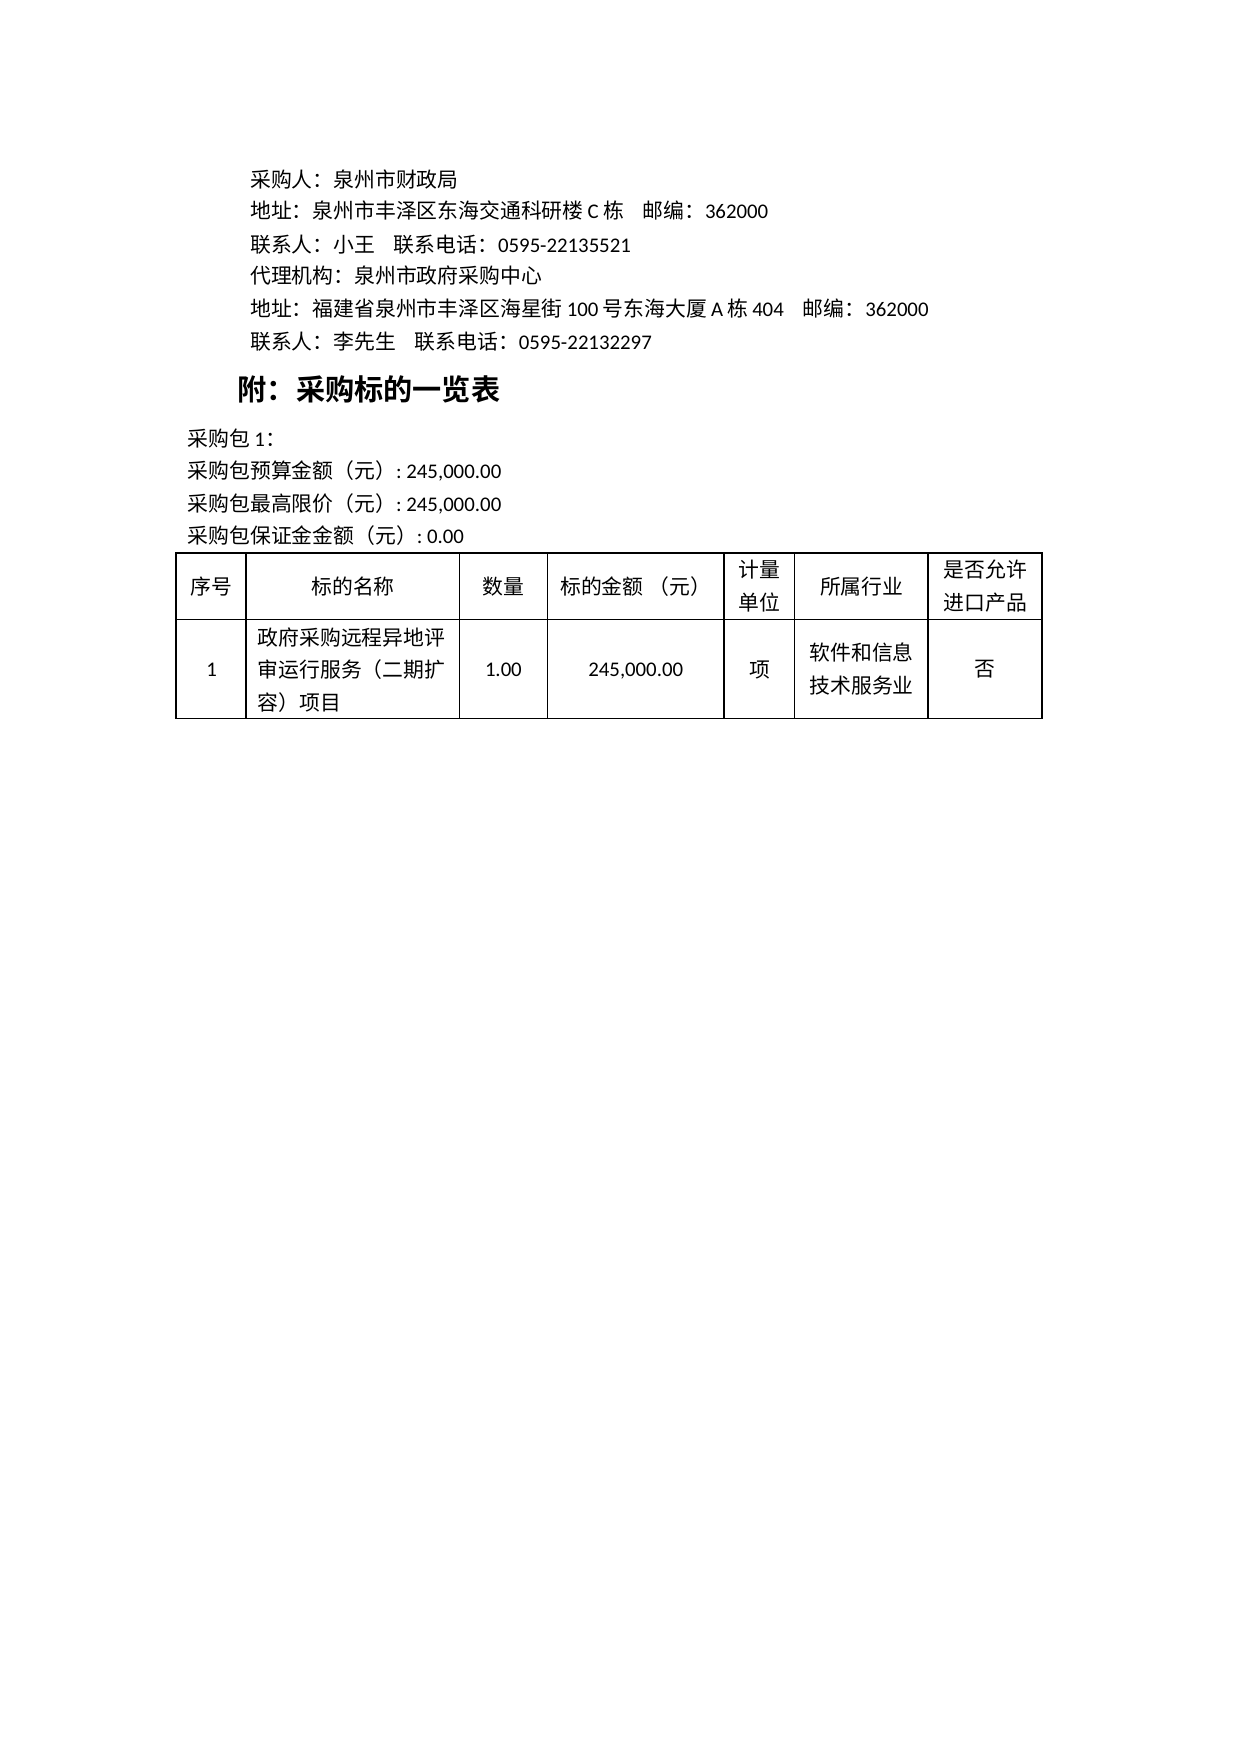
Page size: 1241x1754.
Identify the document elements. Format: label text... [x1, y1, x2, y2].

table_header 序号 [177, 554, 245, 618]
text 采购包最高限价（元）: 245,000.00 [187, 487, 1053, 519]
text 联系人：李先生 联系电话：0595-22132297 [187, 324, 1053, 357]
text 采购包1： [187, 422, 1053, 454]
table_header 是否允许进口产品 [929, 554, 1041, 618]
table_header 标的金额 （元） [548, 554, 723, 618]
text 地址：泉州市丰泽区东海交通科研楼C栋 邮编：362000 [187, 194, 1053, 227]
table_header 计量单位 [725, 554, 794, 618]
text 采购包保证金金额（元）: 0.00 [187, 519, 1053, 552]
table_header 所属行业 [795, 554, 927, 618]
table_cell 软件和信息技术服务业 [795, 620, 927, 718]
table_header 数量 [460, 554, 547, 618]
table_cell 项 [725, 620, 794, 718]
text 地址：福建省泉州市丰泽区海星街100号东海大厦A栋404 邮编：362000 [187, 292, 1053, 324]
table_cell 1 [177, 620, 245, 718]
text 采购包预算金额（元）: 245,000.00 [187, 454, 1053, 487]
text 采购人：泉州市财政局 [187, 162, 1053, 194]
table_cell 否 [929, 620, 1041, 718]
table_cell 245,000.00 [548, 620, 723, 718]
text 附：采购标的一览表 [187, 357, 1053, 422]
text 联系人：小王 联系电话：0595-22135521 [187, 227, 1053, 259]
text 代理机构：泉州市政府采购中心 [187, 259, 1053, 292]
table_header 标的名称 [247, 554, 459, 618]
table_cell 政府采购远程异地评审运行服务（二期扩容）项目 [247, 620, 459, 718]
table_cell 1.00 [460, 620, 547, 718]
